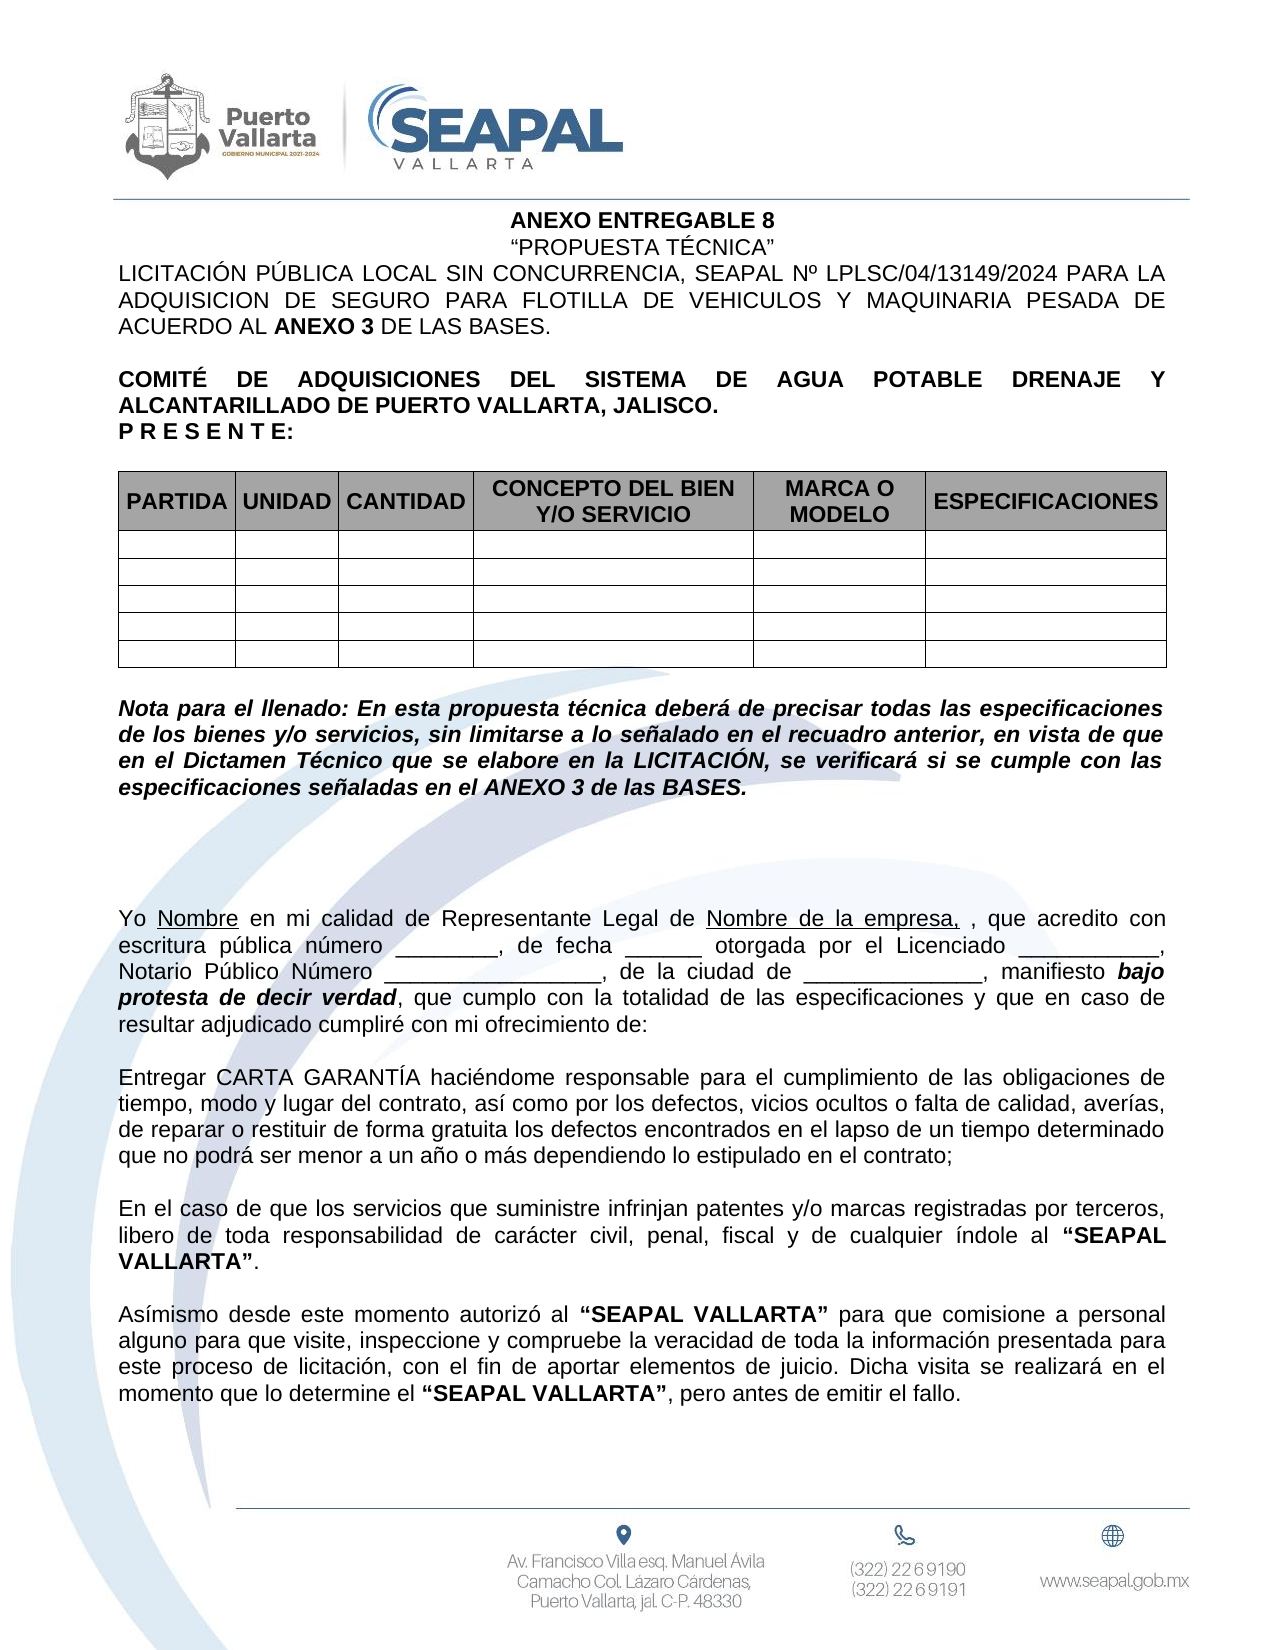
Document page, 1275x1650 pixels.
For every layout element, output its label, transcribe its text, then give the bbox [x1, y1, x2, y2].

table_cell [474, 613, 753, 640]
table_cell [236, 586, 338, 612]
text ANEXO ENTREGABLE 8 [118, 207, 1166, 234]
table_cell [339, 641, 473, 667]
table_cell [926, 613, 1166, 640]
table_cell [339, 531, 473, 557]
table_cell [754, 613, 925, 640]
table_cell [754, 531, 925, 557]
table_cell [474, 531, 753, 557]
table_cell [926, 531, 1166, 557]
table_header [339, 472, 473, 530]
text Nota para el llenado: En esta propuesta técnica deberá de precisar todas las especificaciones de los bienes y/o servicios, sin limitarse a lo señalado en el recuadro anterior, en vista de que en el Dictamen Técnico que se elabore en la LICITACIÓN, se verificará si se cumple con las especificaciones señaladas en el ANEXO 3 de las BASES. [118, 694, 1166, 800]
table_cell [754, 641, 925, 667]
text Yo Nombre en mi calidad de Representante Legal de Nombre de la empresa, , que acredito con escritura pública número ________, de fecha ______ otorgada por el Licenciado ___________, Notario Público Número _________________, de la ciudad de ______________, manifiesto bajo protesta de decir verdad, que cumplo con la totalidad de las especificaciones y que en caso de resultar adjudicado cumpliré con mi ofrecimiento de: [118, 905, 1166, 1037]
text Asímismo desde este momento autorizó al “SEAPAL VALLARTA” para que comisione a personal alguno para que visite, inspeccione y compruebe la veracidad de toda la información presentada para este proceso de licitación, con el fin de aportar elementos de juicio. Dicha visita se realizará en el momento que lo determine el “SEAPAL VALLARTA”, pero antes de emitir el fallo. [118, 1301, 1166, 1406]
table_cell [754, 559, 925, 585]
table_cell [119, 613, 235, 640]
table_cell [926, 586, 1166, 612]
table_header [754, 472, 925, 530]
picture [9, 0, 1275, 1650]
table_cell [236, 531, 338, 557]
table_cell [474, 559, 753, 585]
text COMITÉ DE ADQUISICIONES DEL SISTEMA DE AGUA POTABLE DRENAJE Y ALCANTARILLADO DE PUERTO VALLARTA, JALISCO. [118, 366, 1166, 418]
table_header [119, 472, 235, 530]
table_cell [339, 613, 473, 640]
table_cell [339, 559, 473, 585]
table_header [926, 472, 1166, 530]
text Entregar CARTA GARANTÍA haciéndome responsable para el cumplimiento de las obligaciones de tiempo, modo y lugar del contrato, así como por los defectos, vicios ocultos o falta de calidad, averías, de reparar o restituir de forma gratuita los defectos encontrados en el lapso de un tiempo determinado que no podrá ser menor a un año o más dependiendo lo estipulado en el contrato; [118, 1063, 1166, 1169]
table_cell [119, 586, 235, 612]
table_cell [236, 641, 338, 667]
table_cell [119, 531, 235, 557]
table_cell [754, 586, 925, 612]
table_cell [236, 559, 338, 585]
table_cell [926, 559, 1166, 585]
text LICITACIÓN PÚBLICA LOCAL SIN CONCURRENCIA, SEAPAL Nº LPLSC/04/13149/2024 PARA LA ADQUISICION DE SEGURO PARA FLOTILLA DE VEHICULOS Y MAQUINARIA PESADA DE ACUERDO AL ANEXO 3 DE LAS BASES. [118, 260, 1166, 339]
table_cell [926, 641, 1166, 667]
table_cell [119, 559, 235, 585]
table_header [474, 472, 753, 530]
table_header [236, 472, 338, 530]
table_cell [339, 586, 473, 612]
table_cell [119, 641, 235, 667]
text P R E S E N T E: [118, 418, 1166, 445]
text En el caso de que los servicios que suministre infrinjan patentes y/o marcas registradas por terceros, libero de toda responsabilidad de carácter civil, penal, fiscal y de cualquier índole al “SEAPAL VALLARTA”. [118, 1195, 1166, 1274]
text “PROPUESTA TÉCNICA” [118, 234, 1166, 260]
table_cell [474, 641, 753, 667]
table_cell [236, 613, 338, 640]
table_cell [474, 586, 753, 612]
